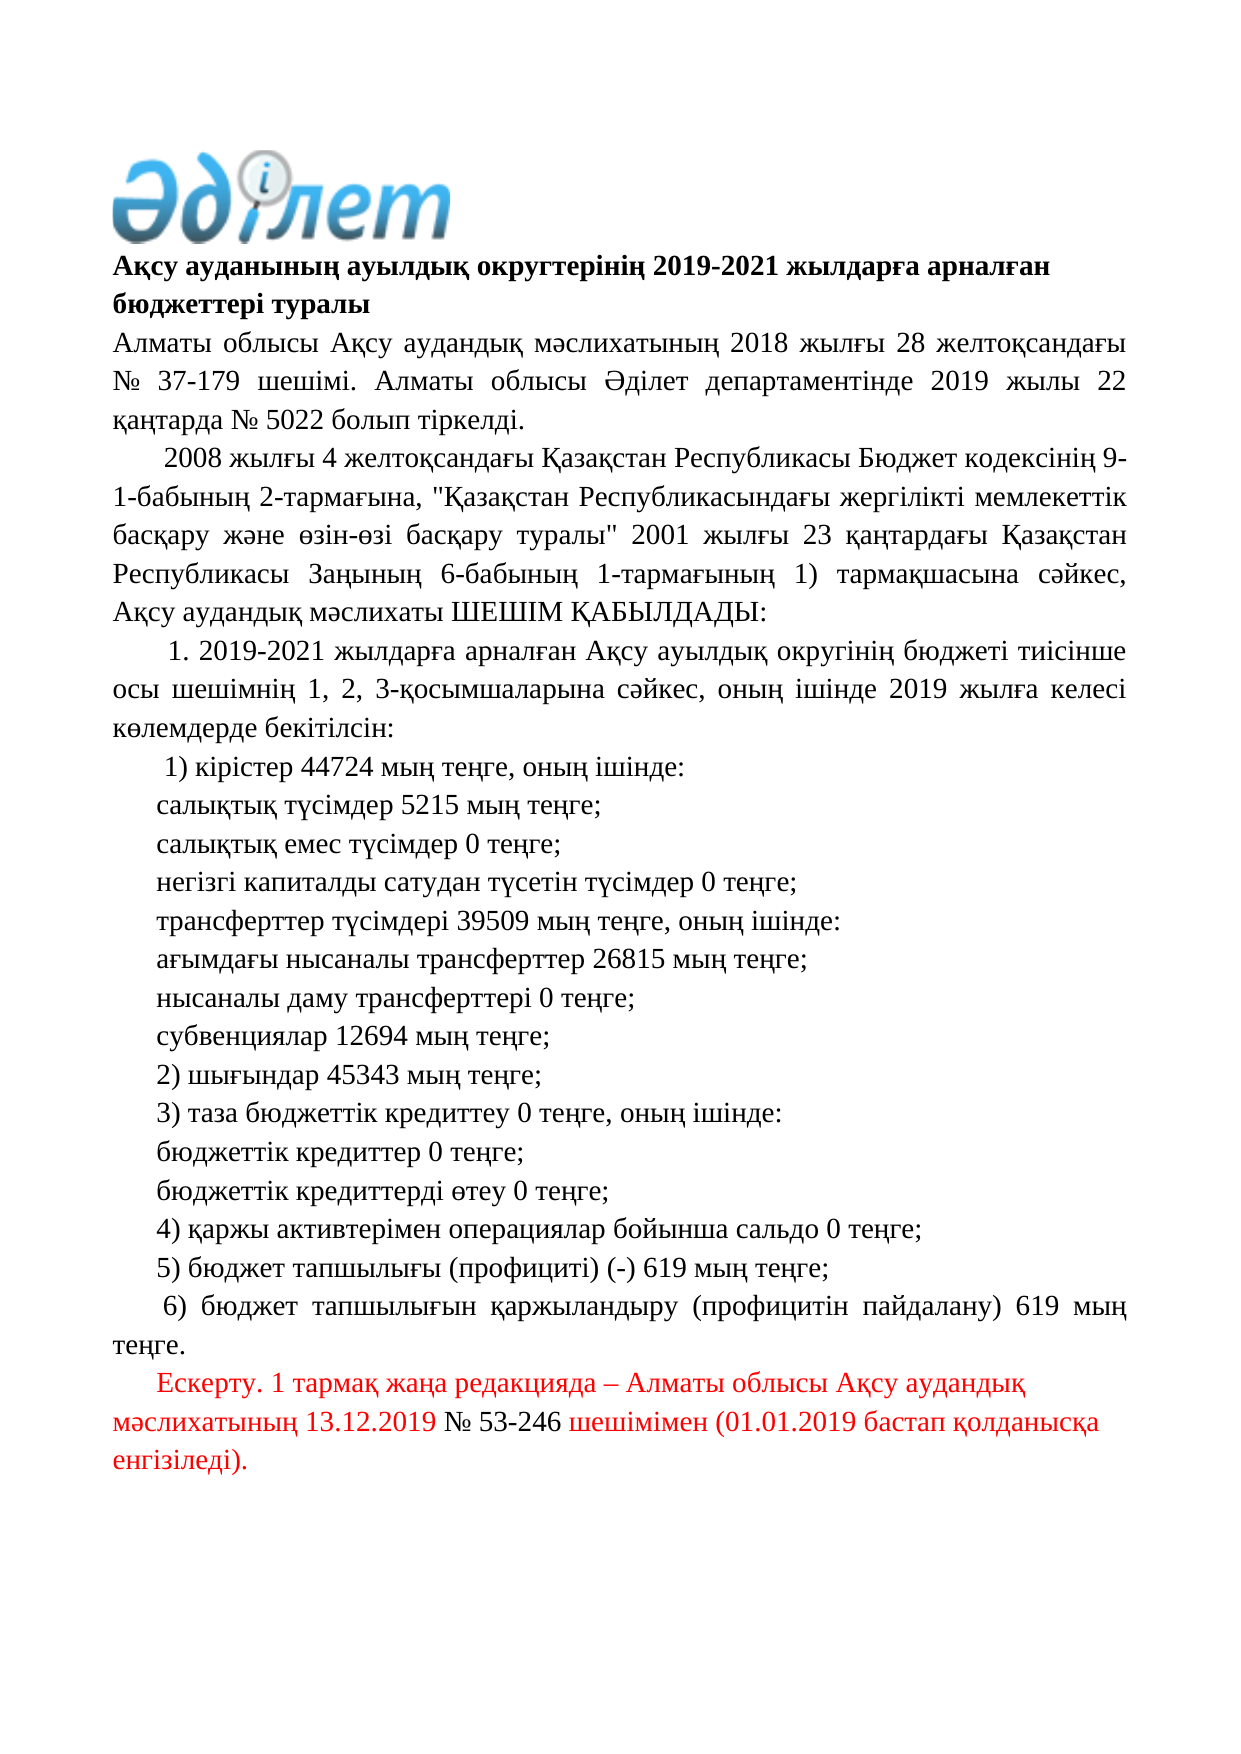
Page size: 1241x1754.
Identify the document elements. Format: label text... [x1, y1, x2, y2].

text субвенциялар 12694 мың теңге; [112, 1018, 1128, 1052]
text салықтық түсімдер 5215 мың теңге; [112, 787, 1128, 821]
text 2008 жылғы 4 желтоқсандағы Қазақстан Республикасы Бюджет кодексінің 9-1-бабының 2-тармағына, "Қазақстан Республикасындағы жергілікті мемлекеттік басқару және өзін-өзі басқару туралы" 2001 жылғы 23 қаңтардағы Қазақстан Республикасы Заңының 6-бабының 1-тармағының 1) тармақшасына сәйкес, Ақсу аудандық мәслихаты ШЕШІМ ҚАБЫЛДАДЫ: [112, 440, 1128, 628]
picture [112, 150, 451, 244]
text 3) таза бюджеттік кредиттеу 0 теңге, оның ішінде: [112, 1096, 1128, 1129]
text 1. 2019-2021 жылдарға арналған Ақсу ауылдық округінің бюджеті тиісінше осы шешімнің 1, 2, 3-қосымшаларына сәйкес, оның ішінде 2019 жылға келесі көлемдерде бекітілсін: [112, 633, 1128, 744]
text Ескерту. 1 тармақ жаңа редакцияда – Алматы облысы Ақсу аудандық мәслихатының 13.12.2019 № 53-246 шешімімен (01.01.2019 бастап қолданысқа енгізіледі). [112, 1365, 1128, 1506]
text 5) бюджет тапшылығы (профициті) (-) 619 мың теңге; [112, 1250, 1128, 1283]
text бюджеттік кредиттер 0 теңге; [112, 1134, 1128, 1168]
text трансферттер түсімдері 39509 мың теңге, оның ішінде: [112, 903, 1128, 936]
text салықтық емес түсімдер 0 теңге; [112, 826, 1128, 859]
text бюджеттік кредиттерді өтеу 0 теңге; [112, 1173, 1128, 1206]
text ағымдағы нысаналы трансферттер 26815 мың теңге; [112, 941, 1128, 975]
text 6) бюджет тапшылығын қаржыландыру (профицитін пайдалану) 619 мың теңге. [112, 1288, 1128, 1360]
text Алматы облысы Ақсу аудандық мәслихатының 2018 жылғы 28 желтоқсандағы № 37-179 шешімі. Алматы облысы Әділет департаментінде 2019 жылы 22 қаңтарда № 5022 болып тіркелді. [112, 325, 1128, 435]
text Ақсу ауданының ауылдық округтерінің 2019-2021 жылдарға арналған бюджеттері туралы [112, 248, 1128, 320]
text 4) қаржы активтерімен операциялар бойынша сальдо 0 теңге; [112, 1211, 1128, 1245]
text нысаналы даму трансферттері 0 теңге; [112, 980, 1128, 1013]
text негізгі капиталды сатудан түсетін түсімдер 0 теңге; [112, 864, 1128, 898]
text 1) кірістер 44724 мың теңге, оның ішінде: [112, 749, 1128, 782]
text 2) шығындар 45343 мың теңге; [112, 1057, 1128, 1091]
